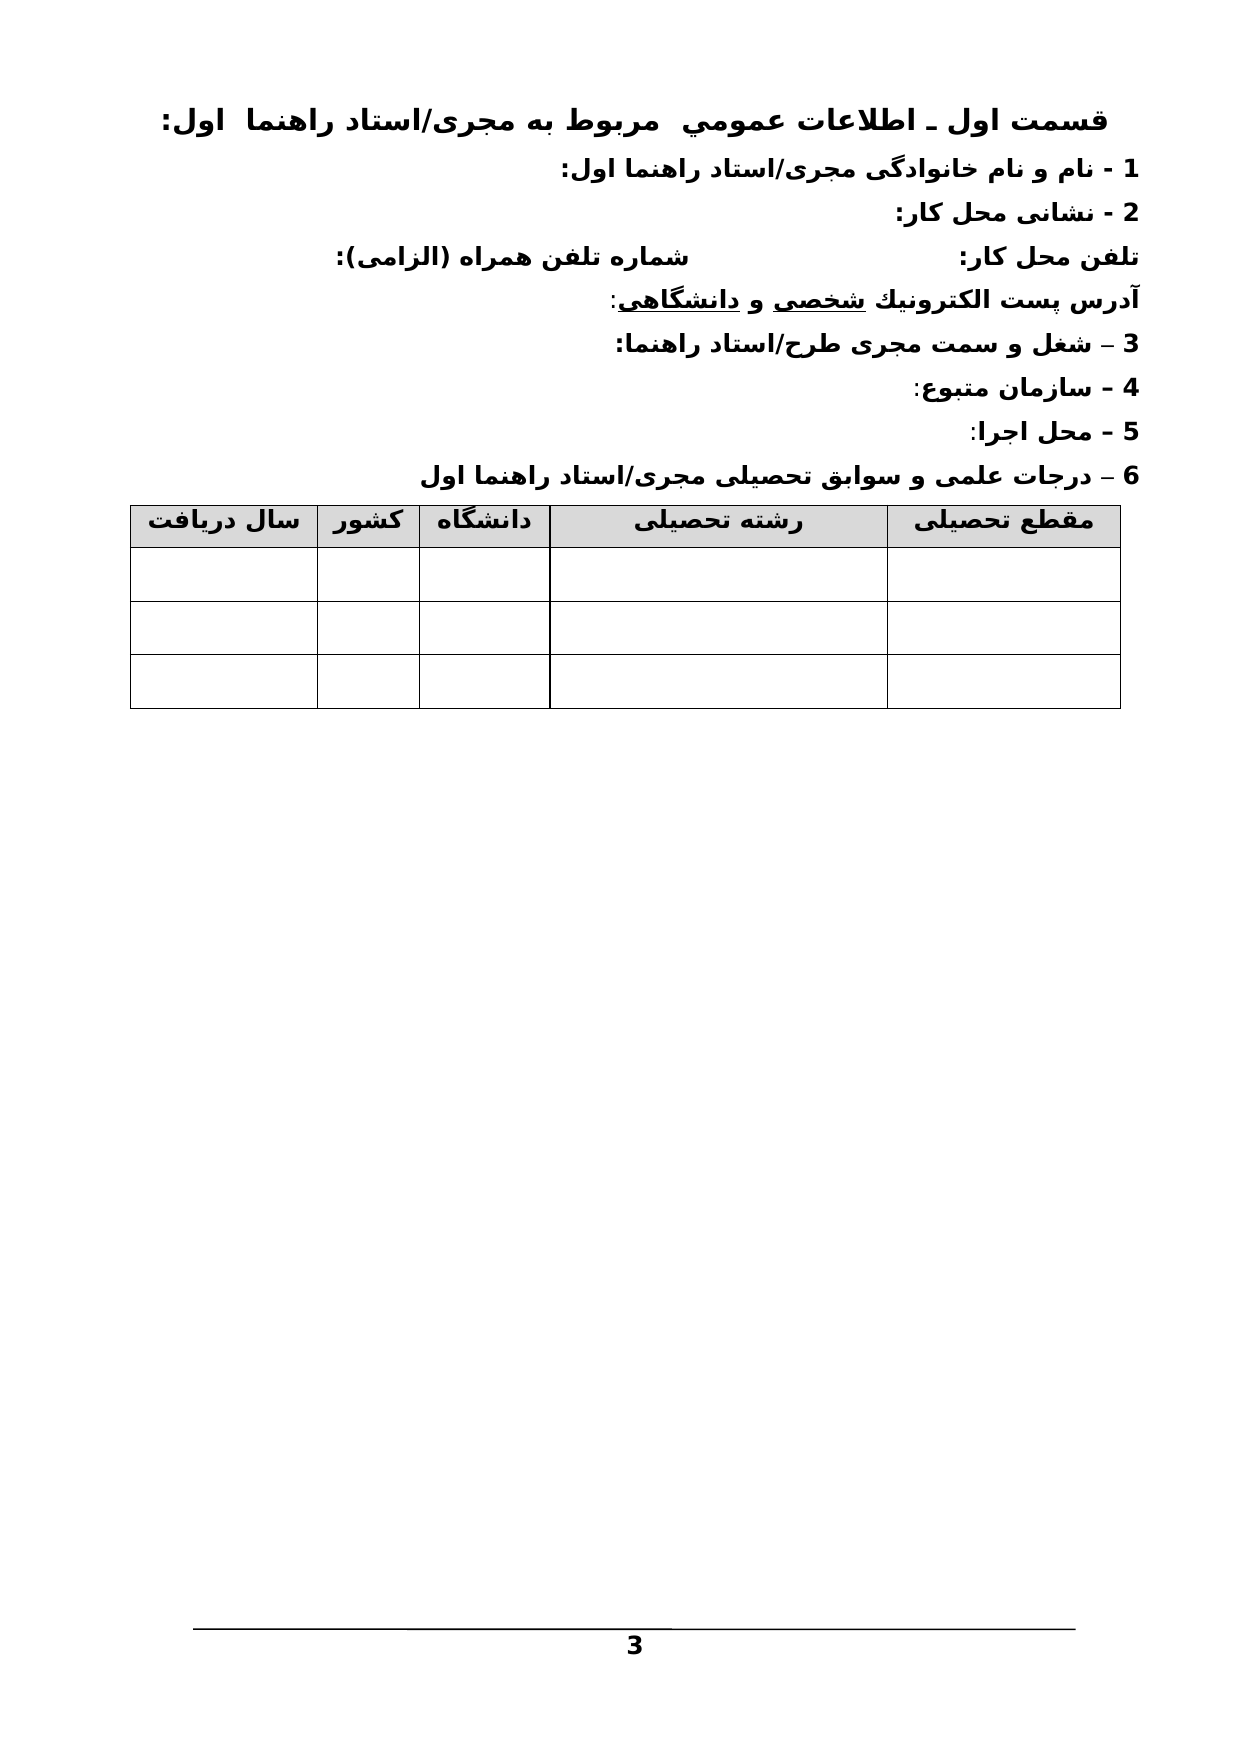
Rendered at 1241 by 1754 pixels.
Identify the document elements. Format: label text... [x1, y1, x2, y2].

text 5 – محل اجرا: [130, 417, 1140, 446]
text 4 – سازمان متبوع: [130, 373, 1140, 402]
text 6 – درجات علمی و سوابق تحصیلی مجری/استاد راهنما اول [130, 461, 1140, 490]
table_header سال دریافت [131, 506, 317, 547]
table_cell [888, 602, 1120, 654]
table_cell [131, 602, 317, 654]
table_cell [318, 602, 419, 654]
text 3 – شغل و سمت مجری طرح/استاد راهنما: [130, 329, 1140, 359]
text آدرس پست الكترونيك شخصی و دانشگاهی: [130, 286, 1140, 315]
table_cell [551, 655, 887, 708]
table_cell [420, 548, 549, 601]
table_header دانشگاه [420, 506, 549, 547]
table_cell [318, 548, 419, 601]
table_cell [420, 655, 549, 708]
text 2 - نشانی محل کار: [130, 198, 1140, 227]
table_cell [551, 602, 887, 654]
table_header کشور [318, 506, 419, 547]
table_cell [318, 655, 419, 708]
text 1 - نام و نام خانوادگی مجری/استاد راهنما اول: [130, 154, 1140, 183]
table_header رشته تحصیلی [551, 506, 887, 547]
table_cell [551, 548, 887, 601]
table_cell [131, 548, 317, 601]
table_cell [888, 548, 1120, 601]
table_cell [888, 655, 1120, 708]
table_cell [420, 602, 549, 654]
table_cell [131, 655, 317, 708]
text تلفن محل کار: شماره تلفن همراه (الزامی): [130, 242, 1140, 271]
table_header مقطع تحصیلی [888, 506, 1120, 547]
subtitle قسمت اول ـ اطلاعات عمومي مربوط به مجری/استاد راهنما اول: [130, 103, 1140, 137]
